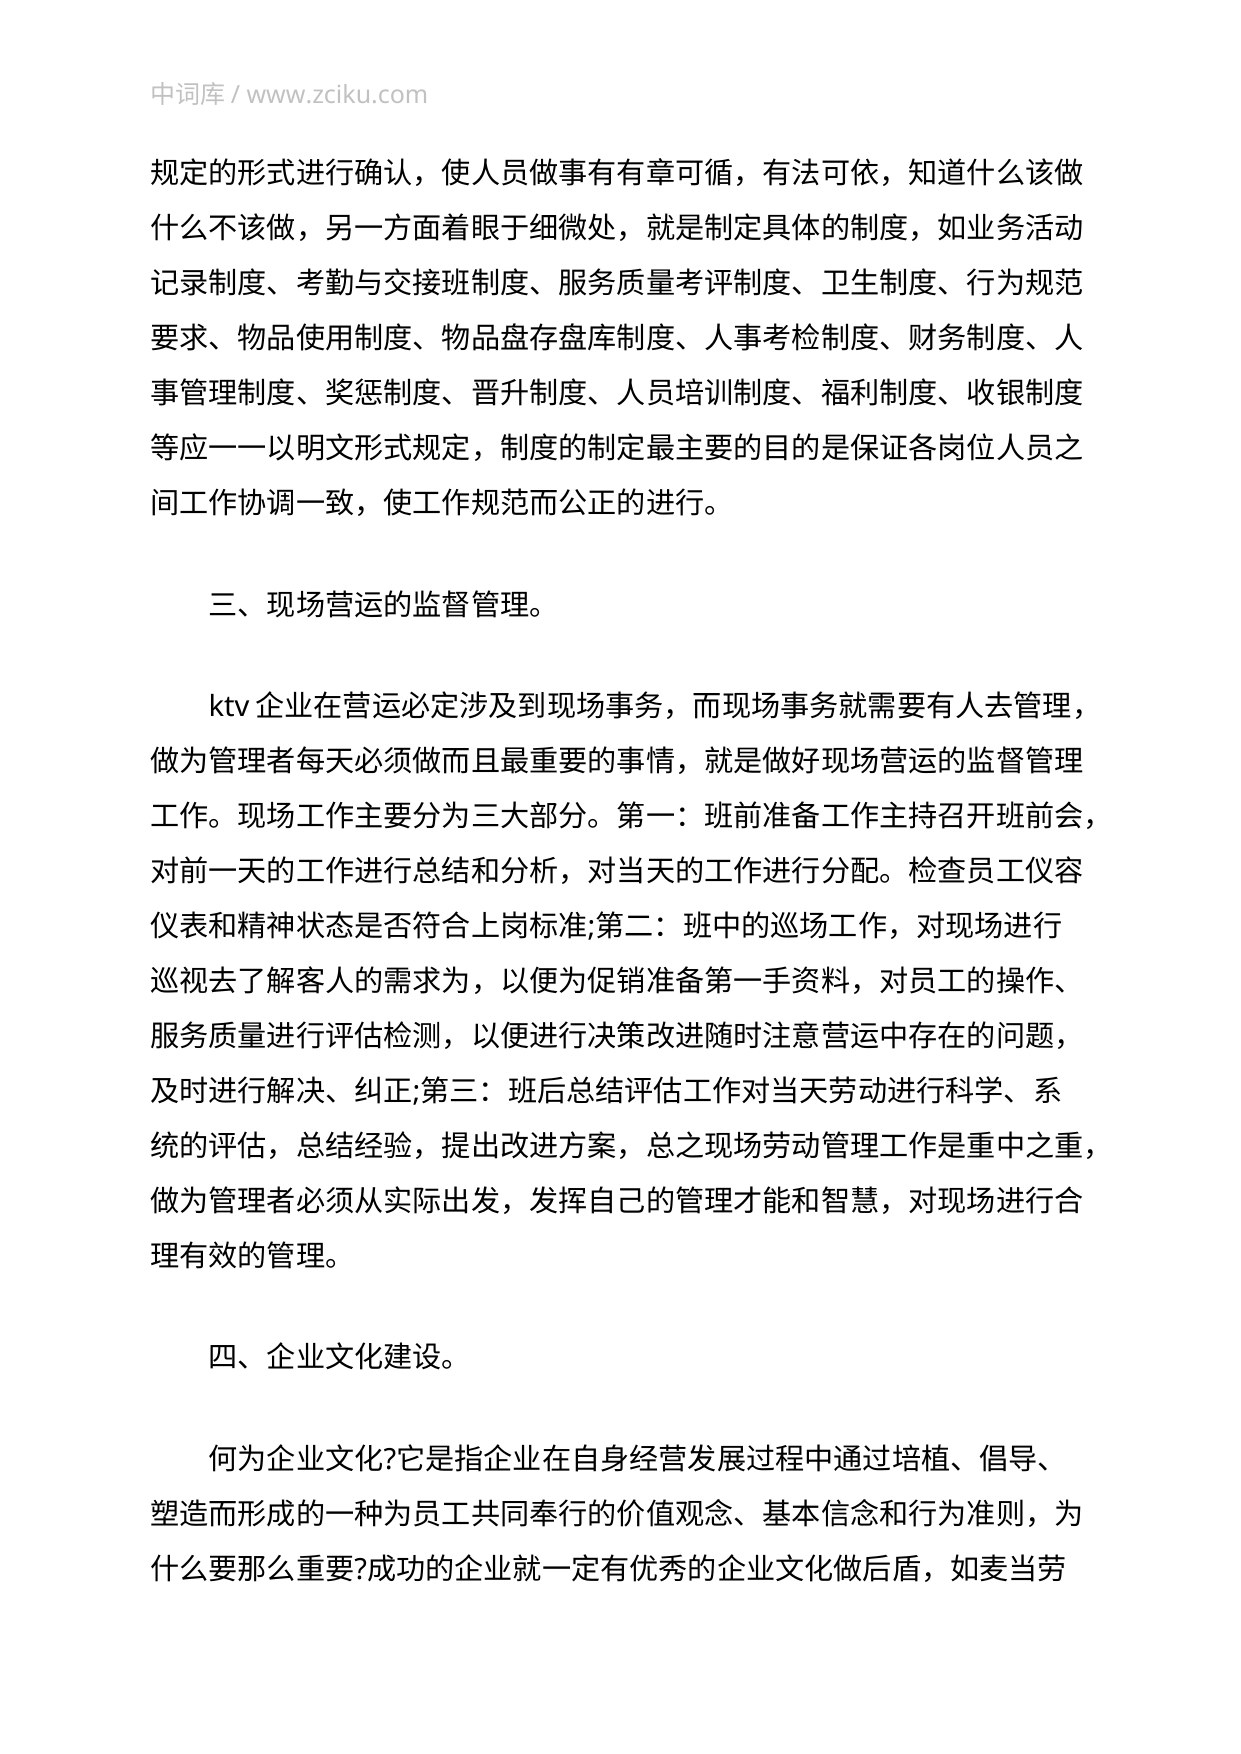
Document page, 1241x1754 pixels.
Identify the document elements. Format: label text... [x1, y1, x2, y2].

text 三、现场营运的监督管理。 [150, 581, 1090, 623]
text ktv企业在营运必定涉及到现场事务，而现场事务就需要有人去管理，做为管理者每天必须做而且最重要的事情，就是做好现场营运的监督管理工作。现场工作主要分为三大部分。第一：班前准备工作主持召开班前会，对前一天的工作进行总结和分析，对当天的工作进行分配。检查员工仪容仪表和精神状态是否符合上岗标准;第二：班中的巡场工作，对现场进行巡视去了解客人的需求为，以便为促销准备第一手资料，对员工的操作、服务质量进行评估检测，以便进行决策改进随时注意营运中存在的问题，及时进行解决、纠正;第三：班后总结评估工作对当天劳动进行科学、系统的评估，总结经验，提出改进方案，总之现场劳动管理工作是重中之重，做为管理者必须从实际出发，发挥自己的管理才能和智慧，对现场进行合理有效的管理。 [150, 683, 1090, 1274]
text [150, 150, 1090, 522]
text 四、企业文化建设。 [150, 1334, 1090, 1376]
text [150, 1436, 1090, 1588]
